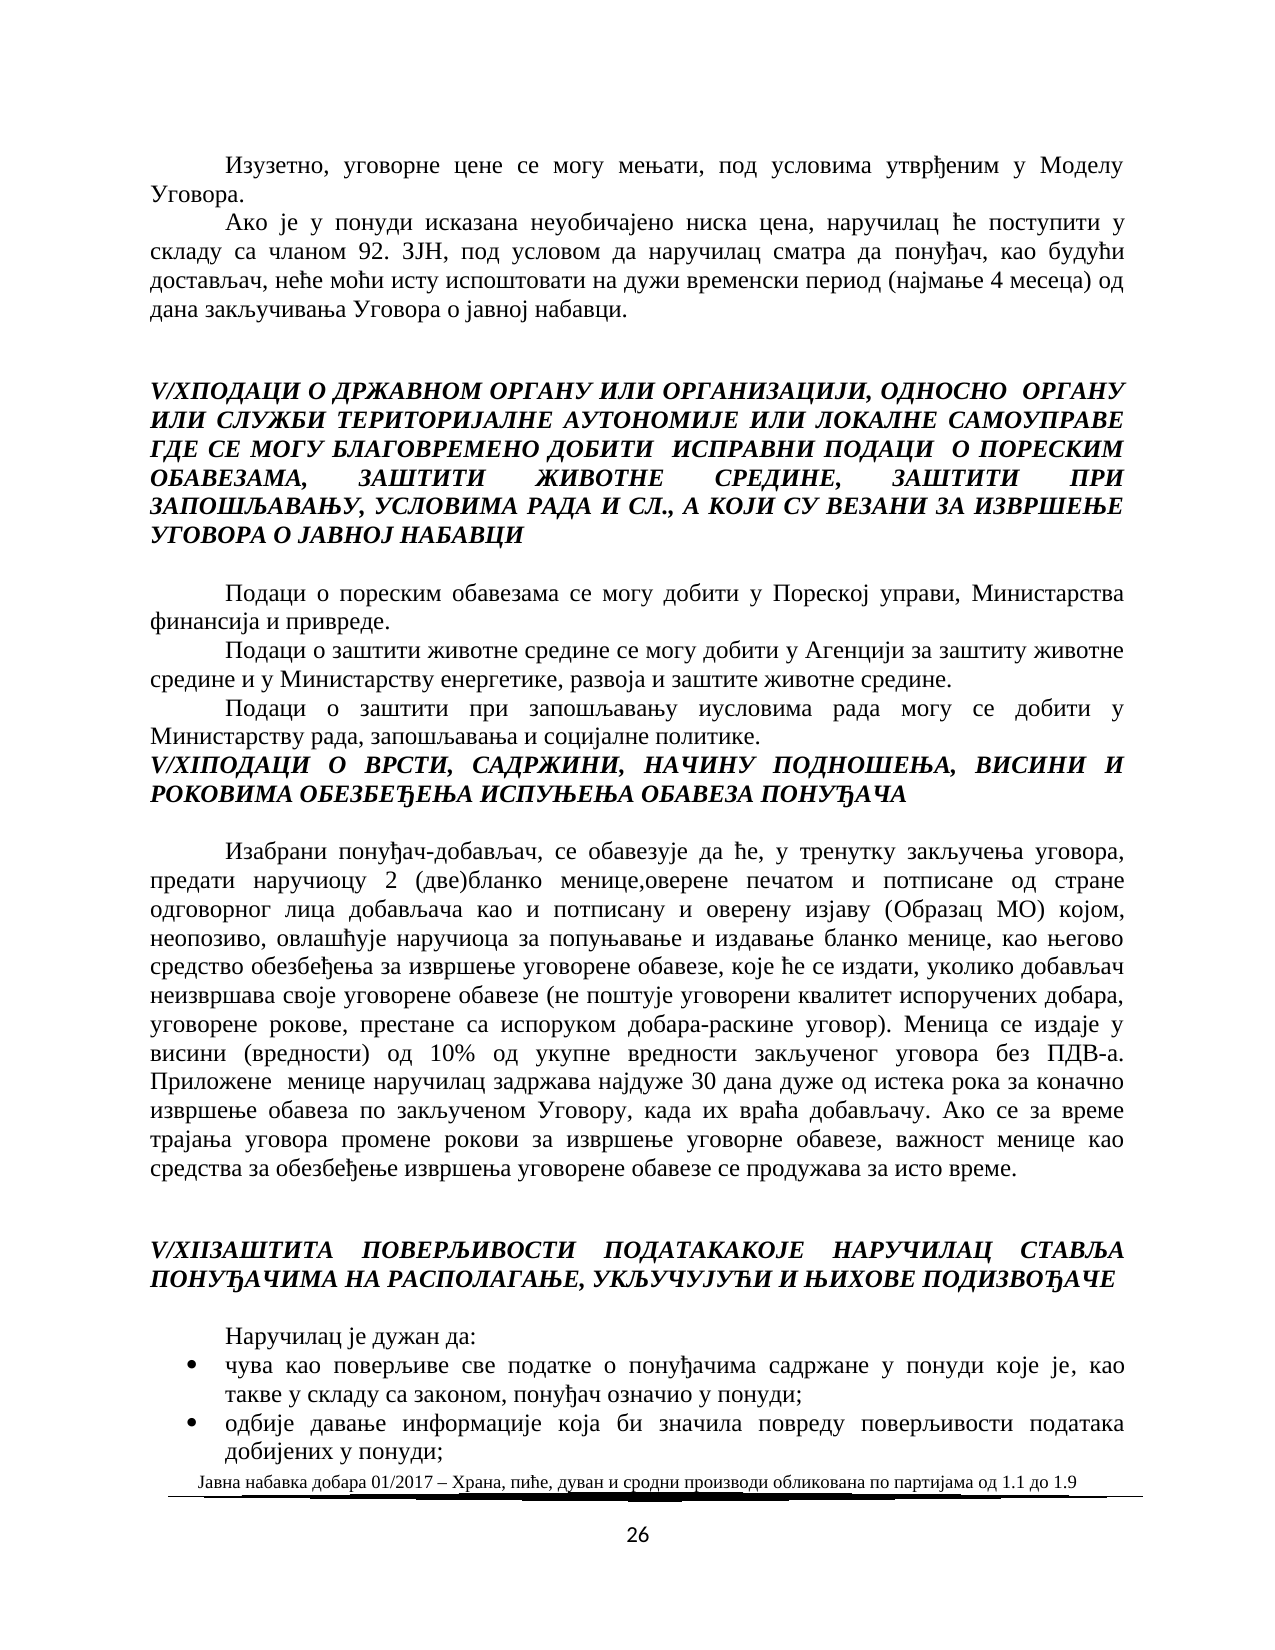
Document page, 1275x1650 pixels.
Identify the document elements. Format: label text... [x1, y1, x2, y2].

text V/XIIЗАШТИТА ПОВЕРЉИВОСТИ ПОДАТАКАКОЈЕ НАРУЧИЛАЦ СТАВЉА ПОНУЂАЧИМА НА РАСПОЛАГАЊЕ, УКЉУЧУЈУЋИ И ЊИХОВЕ ПОДИЗВОЂАЧЕ [150, 1235, 1125, 1293]
text Изабрани понуђач-добављач, се обавезује да ће, у тренутку закључења уговора, предати наручиоцу 2 (две)бланко менице,оверене печатом и потписане од стране одговорног лица добављача као и потписану и оверену изјаву (Oбразац МО) којом, неопозиво, овлашћује наручиоца за попуњавање и издавање бланко менице, као његово средство обезбеђења за извршење уговорене обавезе, које ће се издати, уколико добављач неизвршава своје уговорене обавезе (не поштује уговорени квалитет испоручених добара, уговорене рокове, престане са испоруком добара-раскине уговор). Меница се издаје у висини (вредности) од 10% од укупне вредности закљученог уговора без ПДВ-а. Приложене менице наручилац задржава најдуже 30 дана дуже од истека рока за коначно извршење обавеза по закљученом Уговору, када их враћа добављачу. Ако се за време трајања уговора промене рокови за извршење уговорне обавезе, важност менице као средства за обезбеђење извршења уговорене обавезе се продужава за исто време. [150, 836, 1125, 1181]
text Ако је у понуди исказана неуобичајено ниска цена, наручилац ће поступити у складу са чланом 92. ЗЈН, под условом да наручилац сматра да понуђач, као будући достављач, неће моћи исту испоштовати на дужи временски период (најмање 4 месеца) од дана закључивања Уговора о јавној набавци. [150, 207, 1125, 322]
text V/XПОДАЦИ О ДРЖАВНОМ ОРГАНУ ИЛИ ОРГАНИЗАЦИЈИ, ОДНОСНО ОРГАНУ ИЛИ СЛУЖБИ ТЕРИТОРИЈАЛНЕ АУТОНОМИЈЕ ИЛИ ЛОКАЛНЕ САМОУПРАВЕ ГДЕ СЕ МОГУ БЛАГОВРЕМЕНО ДОБИТИ ИСПРАВНИ ПОДАЦИ О ПОРЕСКИМ ОБАВЕЗАМА, ЗАШТИТИ ЖИВОТНЕ СРЕДИНЕ, ЗАШТИТИ ПРИ ЗАПОШЉАВАЊУ, УСЛОВИМА РАДА И СЛ., А КОЈИ СУ ВЕЗАНИ ЗА ИЗВРШЕЊЕ УГОВОРА О ЈАВНОЈ НАБАВЦИ [150, 376, 1125, 549]
list чува као поверљиве све податке о понуђачима садржане у понуди које је, као такве у складу са законом, понуђач означио у понуди; [187, 1350, 1125, 1408]
text Подаци о заштити при запошљавању иусловима рада могу се добити у Mинистарству рада, запошљавања и социјалне политике. [150, 693, 1125, 750]
text V/XIПОДАЦИ О ВРСТИ, САДРЖИНИ, НАЧИНУ ПОДНОШЕЊА, ВИСИНИ И РОКОВИМА ОБЕЗБЕЂЕЊА ИСПУЊЕЊА ОБАВЕЗА ПОНУЂАЧА [150, 750, 1125, 808]
text Изузетно, уговорне цене се могу мењати, под условима утврђеним у Моделу Уговора. [150, 150, 1125, 207]
list одбије давање информације која би значила повреду поверљивости података добијених у понуди; [187, 1408, 1125, 1465]
text Подаци о пореским обавезама се могу добити у Пореској управи, Министарства финансија и привреде. [150, 578, 1125, 635]
text Подаци о заштити животне средине се могу добити у Агенцији за заштиту животне средине и у Министарству енергетике, развоја и заштите животне средине. [150, 635, 1125, 693]
text Наручилац је дужан да: [150, 1321, 1125, 1350]
